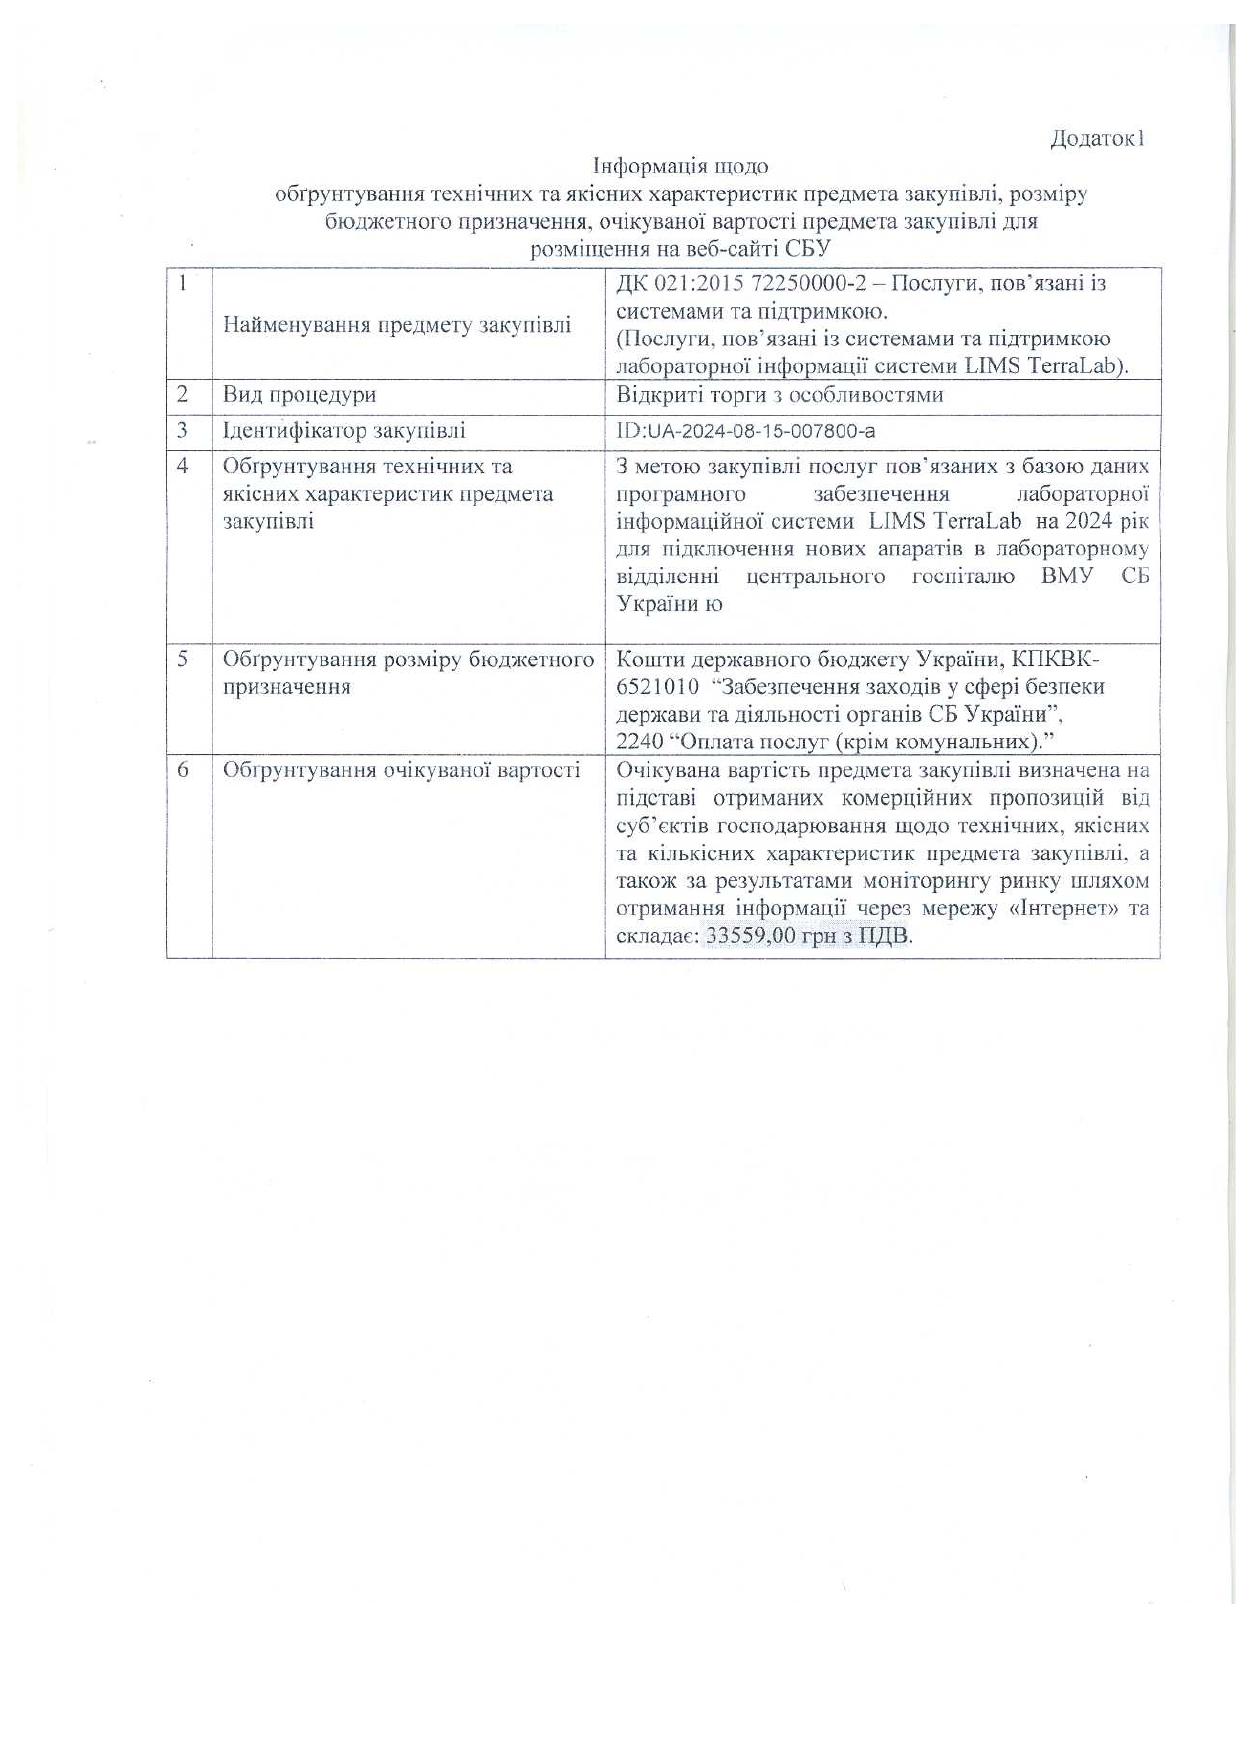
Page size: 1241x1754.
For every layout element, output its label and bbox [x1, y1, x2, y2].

picture [17, 24, 1236, 1604]
